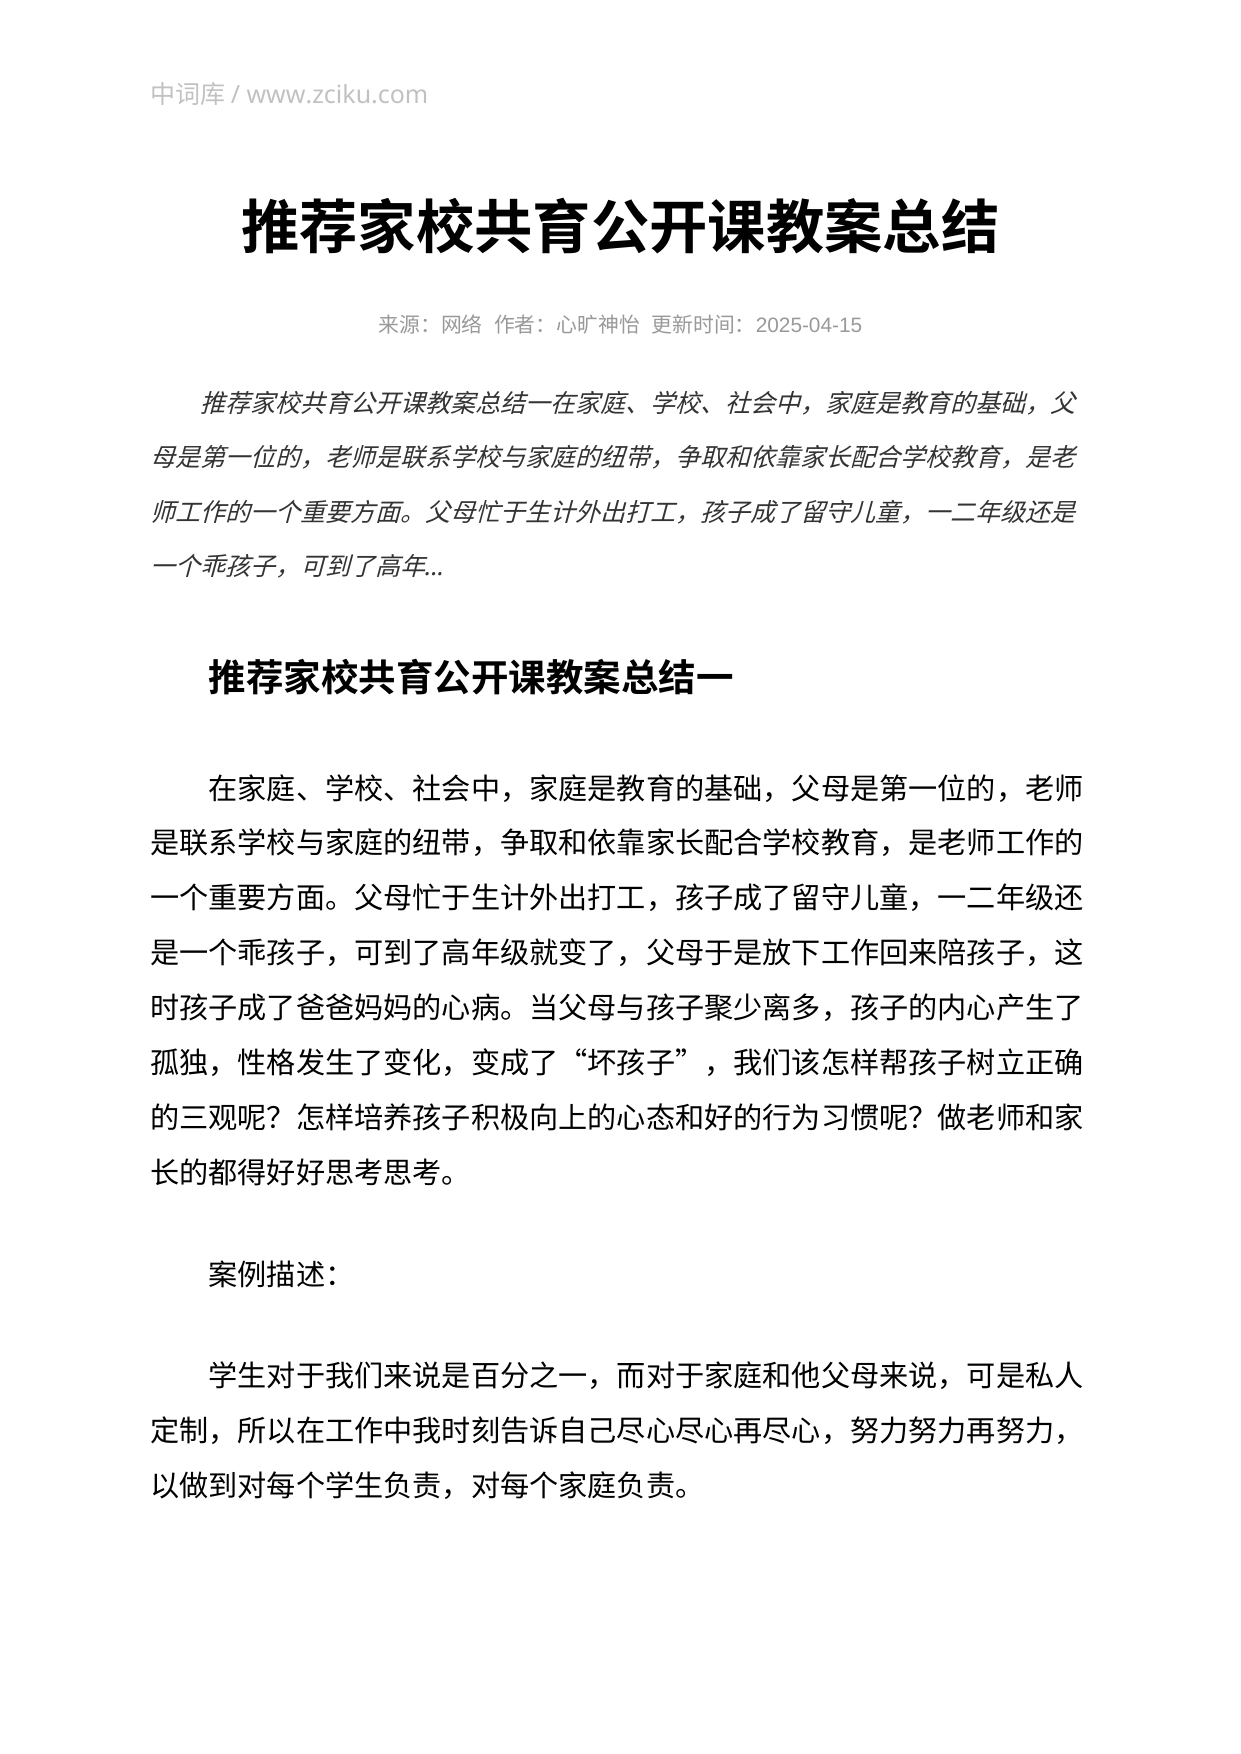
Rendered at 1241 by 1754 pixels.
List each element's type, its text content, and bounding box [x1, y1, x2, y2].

text 推荐家校共育公开课教案总结一 [150, 648, 1090, 702]
subtitle 推荐家校共育公开课教案总结 [150, 181, 1090, 266]
text 推荐家校共育公开课教案总结一在家庭、学校、社会中，家庭是教育的基础，父母是第一位的，老师是联系学校与家庭的纽带，争取和依靠家长配合学校教育，是老师工作的一个重要方面。父母忙于生计外出打工，孩子成了留守儿童，一二年级还是一个乖孩子，可到了高年... [150, 383, 1090, 583]
text 学生对于我们来说是百分之一，而对于家庭和他父母来说，可是私人定制，所以在工作中我时刻告诉自己尽心尽心再尽心，努力努力再努力，以做到对每个学生负责，对每个家庭负责。 [150, 1353, 1090, 1505]
text 案例描述： [150, 1251, 1090, 1293]
text 来源：网络 作者：心旷神怡 更新时间：2025-04-15 [150, 313, 1090, 337]
text 在家庭、学校、社会中，家庭是教育的基础，父母是第一位的，老师是联系学校与家庭的纽带，争取和依靠家长配合学校教育，是老师工作的一个重要方面。父母忙于生计外出打工，孩子成了留守儿童，一二年级还是一个乖孩子，可到了高年级就变了，父母于是放下工作回来陪孩子，这时孩子成了爸爸妈妈的心病。当父母与孩子聚少离多，孩子的内心产生了孤独，性格发生了变化，变成了“坏孩子”，我们该怎样帮孩子树立正确的三观呢？怎样培养孩子积极向上的心态和好的行为习惯呢？做老师和家长的都得好好思考思考。 [150, 765, 1090, 1192]
